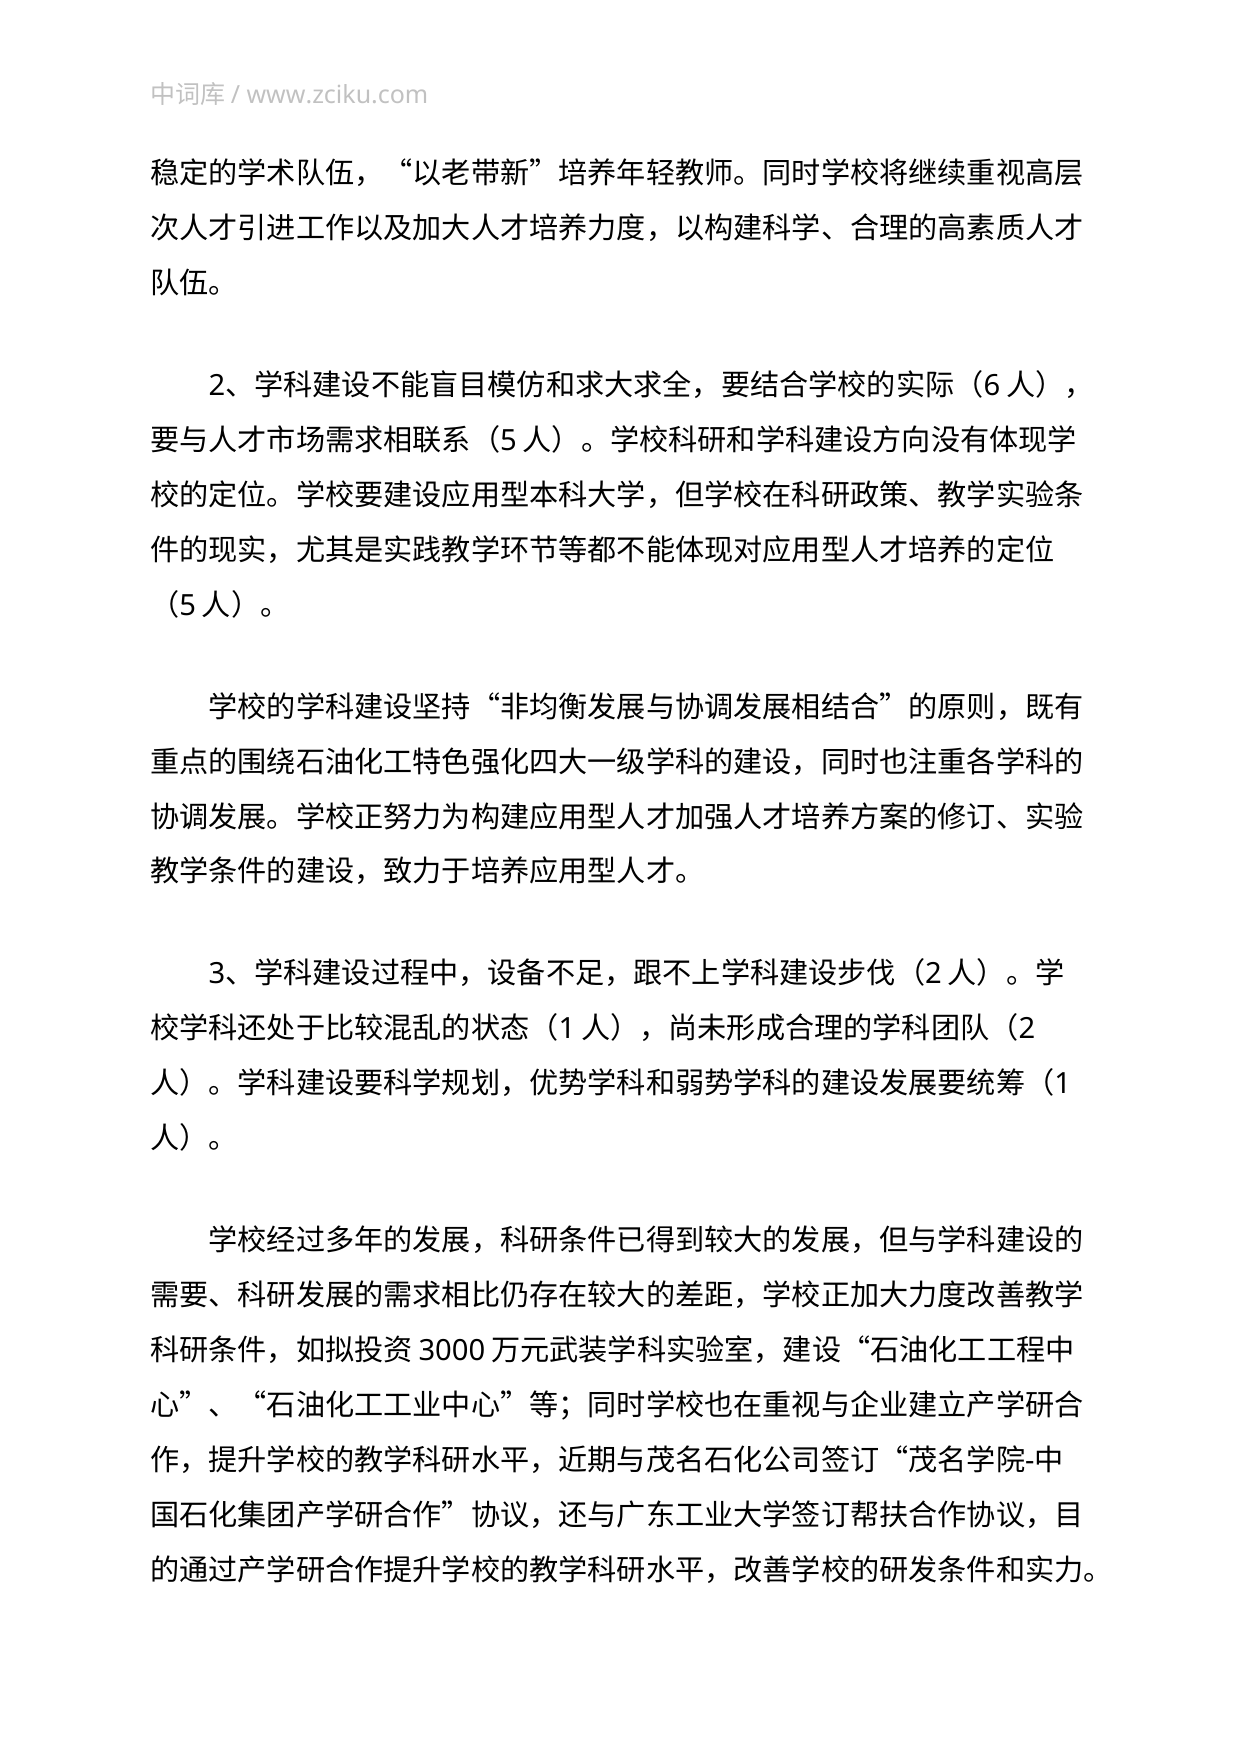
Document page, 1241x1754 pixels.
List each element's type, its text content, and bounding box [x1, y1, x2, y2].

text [150, 150, 1090, 302]
text 3、学科建设过程中，设备不足，跟不上学科建设步伐（2人）。学校学科还处于比较混乱的状态（1人），尚未形成合理的学科团队（2人）。学科建设要科学规划，优势学科和弱势学科的建设发展要统筹（1人）。 [150, 950, 1090, 1157]
text 学校经过多年的发展，科研条件已得到较大的发展，但与学科建设的需要、科研发展的需求相比仍存在较大的差距，学校正加大力度改善教学科研条件，如拟投资3000万元武装学科实验室，建设“石油化工工程中心”、“石油化工工业中心”等；同时学校也在重视与企业建立产学研合作，提升学校的教学科研水平，近期与茂名石化公司签订“茂名学院-中国石化集团产学研合作”协议，还与广东工业大学签订帮扶合作协议，目的通过产学研合作提升学校的教学科研水平，改善学校的研发条件和实力。 [150, 1217, 1090, 1588]
text 学校的学科建设坚持“非均衡发展与协调发展相结合”的原则，既有重点的围绕石油化工特色强化四大一级学科的建设，同时也注重各学科的协调发展。学校正努力为构建应用型人才加强人才培养方案的修订、实验教学条件的建设，致力于培养应用型人才。 [150, 683, 1090, 890]
text 2、学科建设不能盲目模仿和求大求全，要结合学校的实际（6人），要与人才市场需求相联系（5人）。学校科研和学科建设方向没有体现学校的定位。学校要建设应用型本科大学，但学校在科研政策、教学实验条件的现实，尤其是实践教学环节等都不能体现对应用型人才培养的定位（5人）。 [150, 362, 1090, 624]
